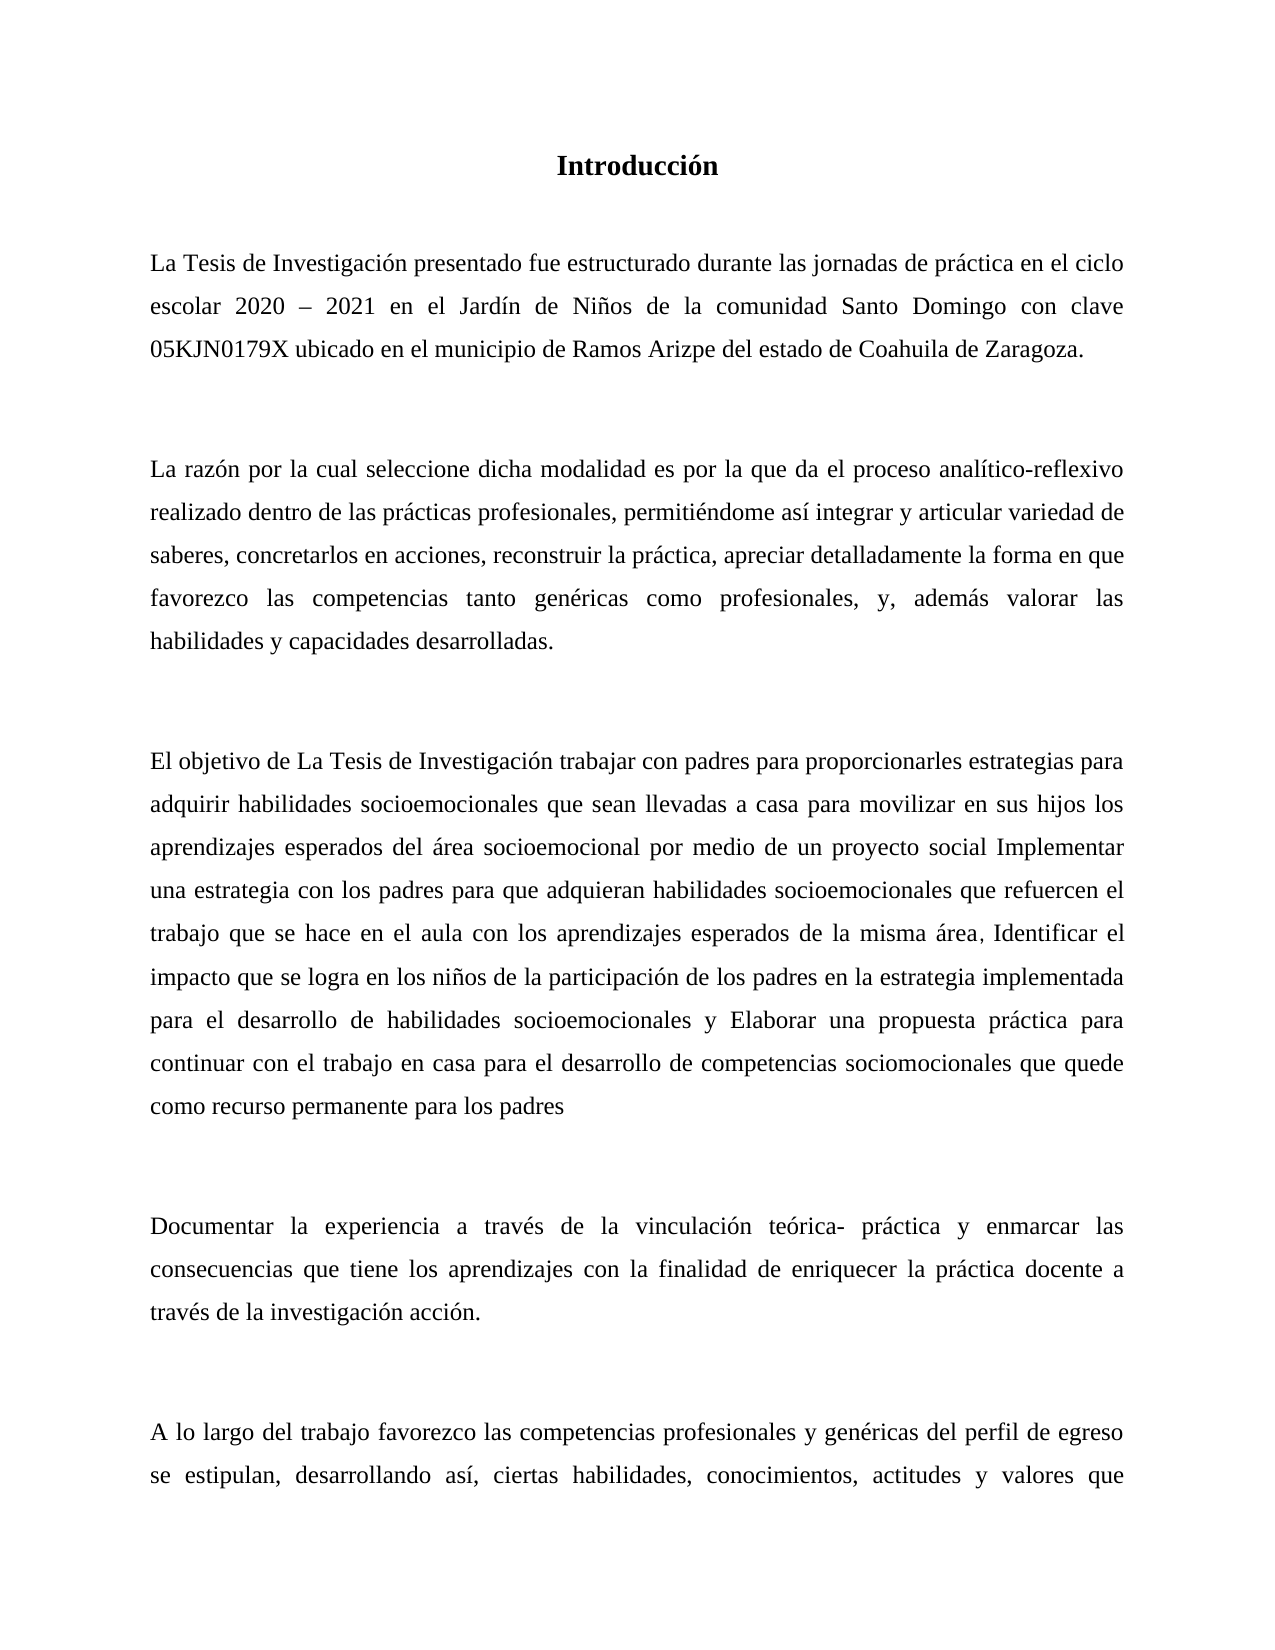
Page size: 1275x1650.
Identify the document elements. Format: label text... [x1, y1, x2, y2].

text La Tesis de Investigación presentado fue estructurado durante las jornadas de práctica en el ciclo escolar 2020 – 2021 en el Jardín de Niños de la comunidad Santo Domingo con clave 05KJN0179X ubicado en el municipio de Ramos Arizpe del estado de Coahuila de Zaragoza. [150, 248, 1125, 363]
text La razón por la cual seleccione dicha modalidad es por la que da el proceso analítico-reflexivo realizado dentro de las prácticas profesionales, permitiéndome así integrar y articular variedad de saberes, concretarlos en acciones, reconstruir la práctica, apreciar detalladamente la forma en que favorezco las competencias tanto genéricas como profesionales, y, además valorar las habilidades y capacidades desarrolladas. [150, 454, 1125, 655]
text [150, 1417, 1125, 1489]
text Introducción [150, 148, 1125, 181]
text Documentar la experiencia a través de la vinculación teórica- práctica y enmarcar las consecuencias que tiene los aprendizajes con la finalidad de enriquecer la práctica docente a través de la investigación acción. [150, 1211, 1125, 1326]
text El objetivo de La Tesis de Investigación trabajar con padres para proporcionarles estrategias para adquirir habilidades socioemocionales que sean llevadas a casa para movilizar en sus hijos los aprendizajes esperados del área socioemocional por medio de un proyecto social Implementar una estrategia con los padres para que adquieran habilidades socioemocionales que refuercen el trabajo que se hace en el aula con los aprendizajes esperados de la misma área, Identificar el impacto que se logra en los niños de la participación de los padres en la estrategia implementada para el desarrollo de habilidades socioemocionales y Elaborar una propuesta práctica para continuar con el trabajo en casa para el desarrollo de competencias sociomocionales que quede como recurso permanente para los padres [150, 746, 1125, 1120]
